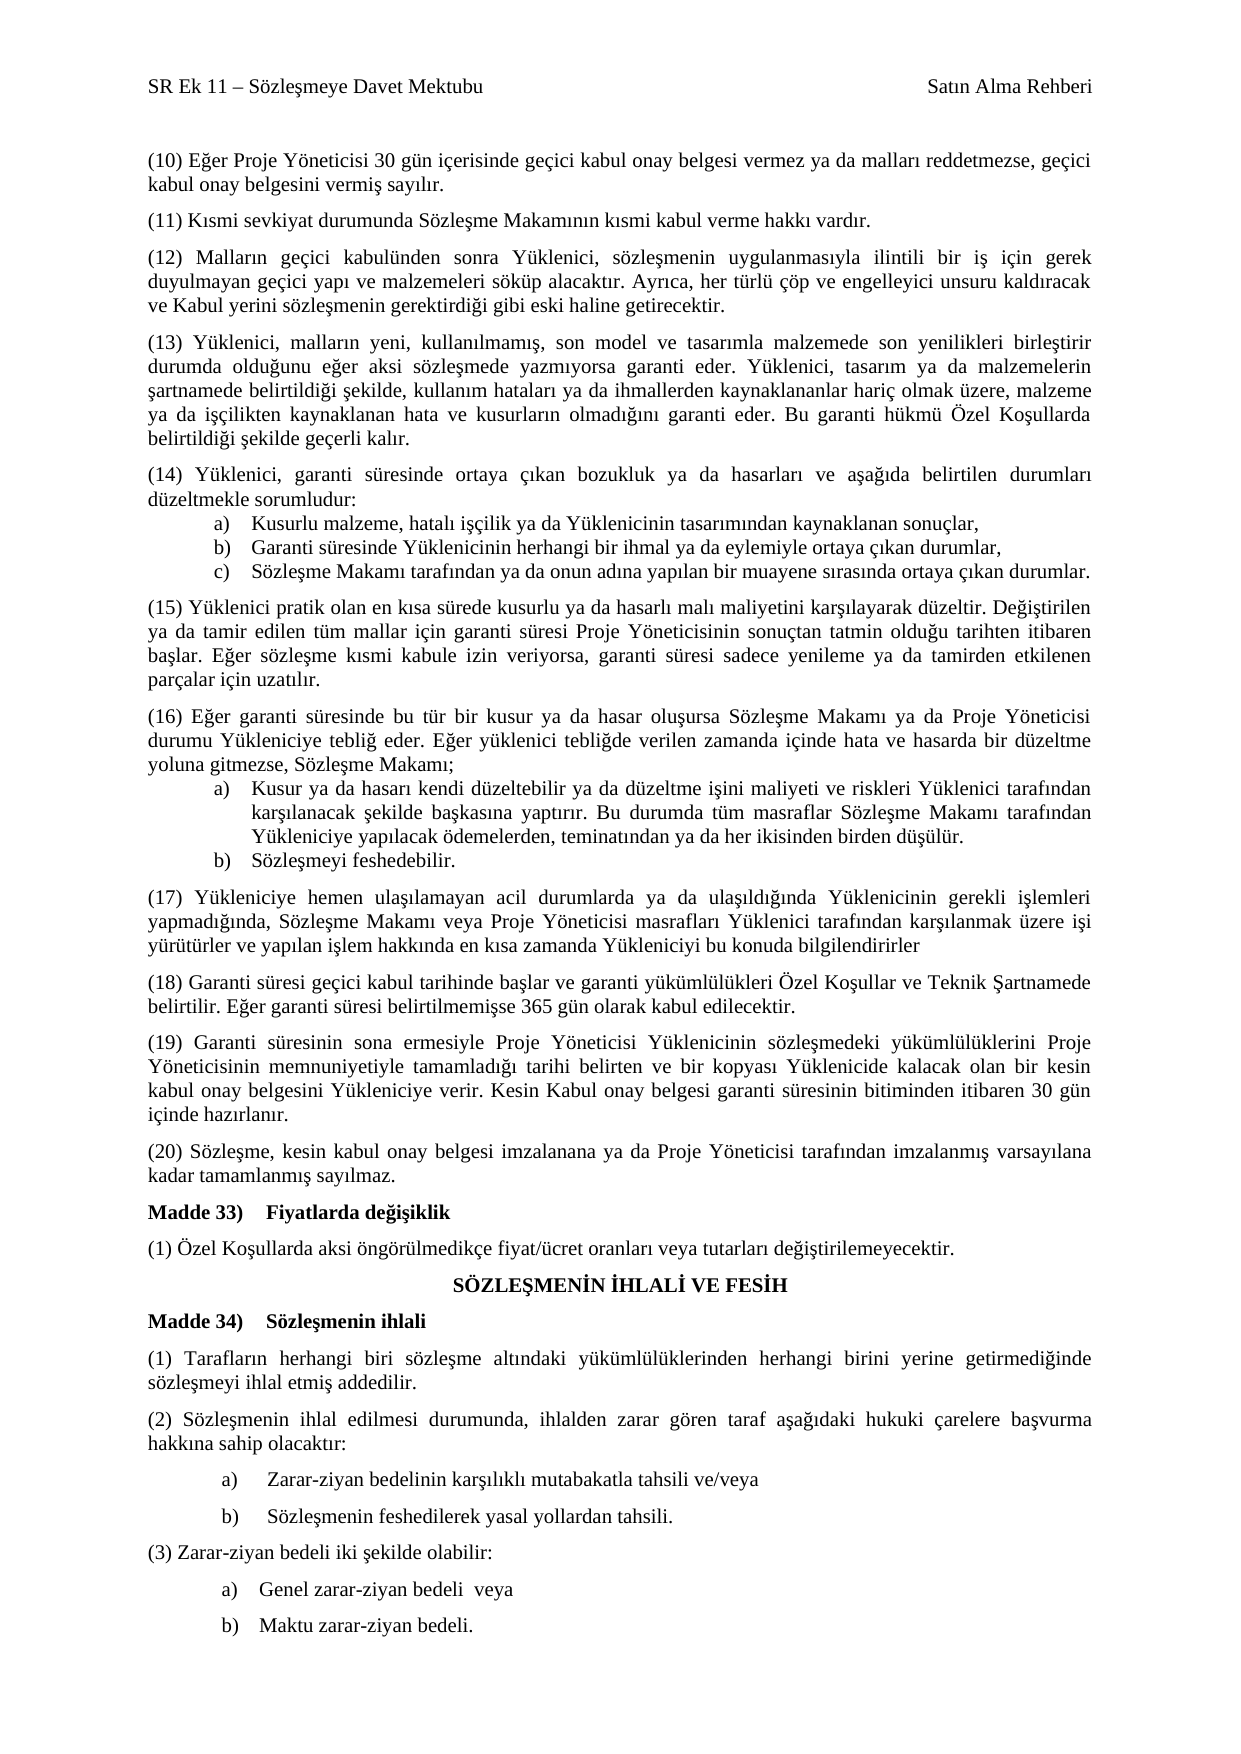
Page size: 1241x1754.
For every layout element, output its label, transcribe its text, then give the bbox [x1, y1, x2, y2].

text (18) Garanti süresi geçici kabul tarihinde başlar ve garanti yükümlülükleri Özel Koşullar ve Teknik Şartnamede belirtilir. Eğer garanti süresi belirtilmemişse 365 gün olarak kabul edilecektir. [148, 969, 1093, 1018]
list Sözleşme Makamı tarafından ya da onun adına yapılan bir muayene sırasında ortaya çıkan durumlar. [213, 559, 1093, 583]
list Kusurlu malzeme, hatalı işçilik ya da Yüklenicinin tasarımından kaynaklanan sonuçlar, [213, 511, 1093, 534]
list Zarar-ziyan bedelinin karşılıklı mutabakatla tahsili ve/veya [221, 1467, 1093, 1491]
list Fiyatlarda değişiklik [148, 1199, 1093, 1224]
text (17) Yükleniciye hemen ulaşılamayan acil durumlarda ya da ulaşıldığında Yüklenicinin gerekli işlemleri yapmadığında, Sözleşme Makamı veya Proje Yöneticisi masrafları Yüklenici tarafından karşılanmak üzere işi yürütürler ve yapılan işlem hakkında en kısa zamanda Yükleniciyi bu konuda bilgilendirirler [148, 885, 1093, 957]
text (14) Yüklenici, garanti süresinde ortaya çıkan bozukluk ya da hasarları ve aşağıda belirtilen durumları düzeltmekle sorumludur: [148, 462, 1093, 511]
text (15) Yüklenici pratik olan en kısa sürede kusurlu ya da hasarlı malı maliyetini karşılayarak düzeltir. Değiştirilen ya da tamir edilen tüm mallar için garanti süresi Proje Yöneticisinin sonuçtan tatmin olduğu tarihten itibaren başlar. Eğer sözleşme kısmi kabule izin veriyorsa, garanti süresi sadece yenileme ya da tamirden etkilenen parçalar için uzatılır. [148, 595, 1093, 691]
list Sözleşmenin feshedilerek yasal yollardan tahsili. [221, 1504, 1093, 1528]
text (2) Sözleşmenin ihlal edilmesi durumunda, ihlalden zarar gören taraf aşağıdaki hukuki çarelere başvurma hakkına sahip olacaktır: [148, 1406, 1093, 1454]
list Garanti süresinde Yüklenicinin herhangi bir ihmal ya da eylemiyle ortaya çıkan durumlar, [213, 534, 1093, 559]
text (1) Özel Koşullarda aksi öngörülmedikçe fiyat/ücret oranları veya tutarları değiştirilemeyecektir. [148, 1236, 1093, 1260]
text (13) Yüklenici, malların yeni, kullanılmamış, son model ve tasarımla malzemede son yenilikleri birleştirir durumda olduğunu eğer aksi sözleşmede yazmıyorsa garanti eder. Yüklenici, tasarım ya da malzemelerin şartnamede belirtildiği şekilde, kullanım hataları ya da ihmallerden kaynaklananlar hariç olmak üzere, malzeme ya da işçilikten kaynaklanan hata ve kusurların olmadığını garanti eder. Bu garanti hükmü Özel Koşullarda belirtildiği şekilde geçerli kalır. [148, 329, 1093, 450]
list Sözleşmeyi feshedebilir. [213, 848, 1093, 872]
text (20) Sözleşme, kesin kabul onay belgesi imzalanana ya da Proje Yöneticisi tarafından imzalanmış varsayılana kadar tamamlanmış sayılmaz. [148, 1139, 1093, 1187]
text (10) Eğer Proje Yöneticisi 30 gün içerisinde geçici kabul onay belgesi vermez ya da malları reddetmezse, geçici kabul onay belgesini vermiş sayılır. [148, 148, 1093, 196]
list Sözleşmenin ihlali [148, 1309, 1093, 1333]
text (19) Garanti süresinin sona ermesiyle Proje Yöneticisi Yüklenicinin sözleşmedeki yükümlülüklerini Proje Yöneticisinin memnuniyetiyle tamamladığı tarihi belirten ve bir kopyası Yüklenicide kalacak olan bir kesin kabul onay belgesini Yükleniciye verir. Kesin Kabul onay belgesi garanti süresinin bitiminden itibaren 30 gün içinde hazırlanır. [148, 1030, 1093, 1126]
list Kusur ya da hasarı kendi düzeltebilir ya da düzeltme işini maliyeti ve riskleri Yüklenici tarafından karşılanacak şekilde başkasına yaptırır. Bu durumda tüm masraflar Sözleşme Makamı tarafından Yükleniciye yapılacak ödemelerden, teminatından ya da her ikisinden birden düşülür. [213, 776, 1093, 848]
text (3) Zarar-ziyan bedeli iki şekilde olabilir: [148, 1540, 1093, 1564]
text (11) Kısmi sevkiyat durumunda Sözleşme Makamının kısmi kabul verme hakkı vardır. [148, 208, 1093, 232]
text SÖZLEŞMENİN İHLALİ VE FESİH [148, 1273, 1093, 1297]
text (16) Eğer garanti süresinde bu tür bir kusur ya da hasar oluşursa Sözleşme Makamı ya da Proje Yöneticisi durumu Yükleniciye tebliğ eder. Eğer yüklenici tebliğde verilen zamanda içinde hata ve hasarda bir düzeltme yoluna gitmezse, Sözleşme Makamı; [148, 704, 1093, 776]
list Genel zarar-ziyan bedeli veya [221, 1577, 1093, 1601]
list Maktu zarar-ziyan bedeli. [221, 1613, 1093, 1637]
text (12) Malların geçici kabulünden sonra Yüklenici, sözleşmenin uygulanmasıyla ilintili bir iş için gerek duyulmayan geçici yapı ve malzemeleri söküp alacaktır. Ayrıca, her türlü çöp ve engelleyici unsuru kaldıracak ve Kabul yerini sözleşmenin gerektirdiği gibi eski haline getirecektir. [148, 245, 1093, 317]
text (1) Tarafların herhangi biri sözleşme altındaki yükümlülüklerinden herhangi birini yerine getirmediğinde sözleşmeyi ihlal etmiş addedilir. [148, 1346, 1093, 1394]
